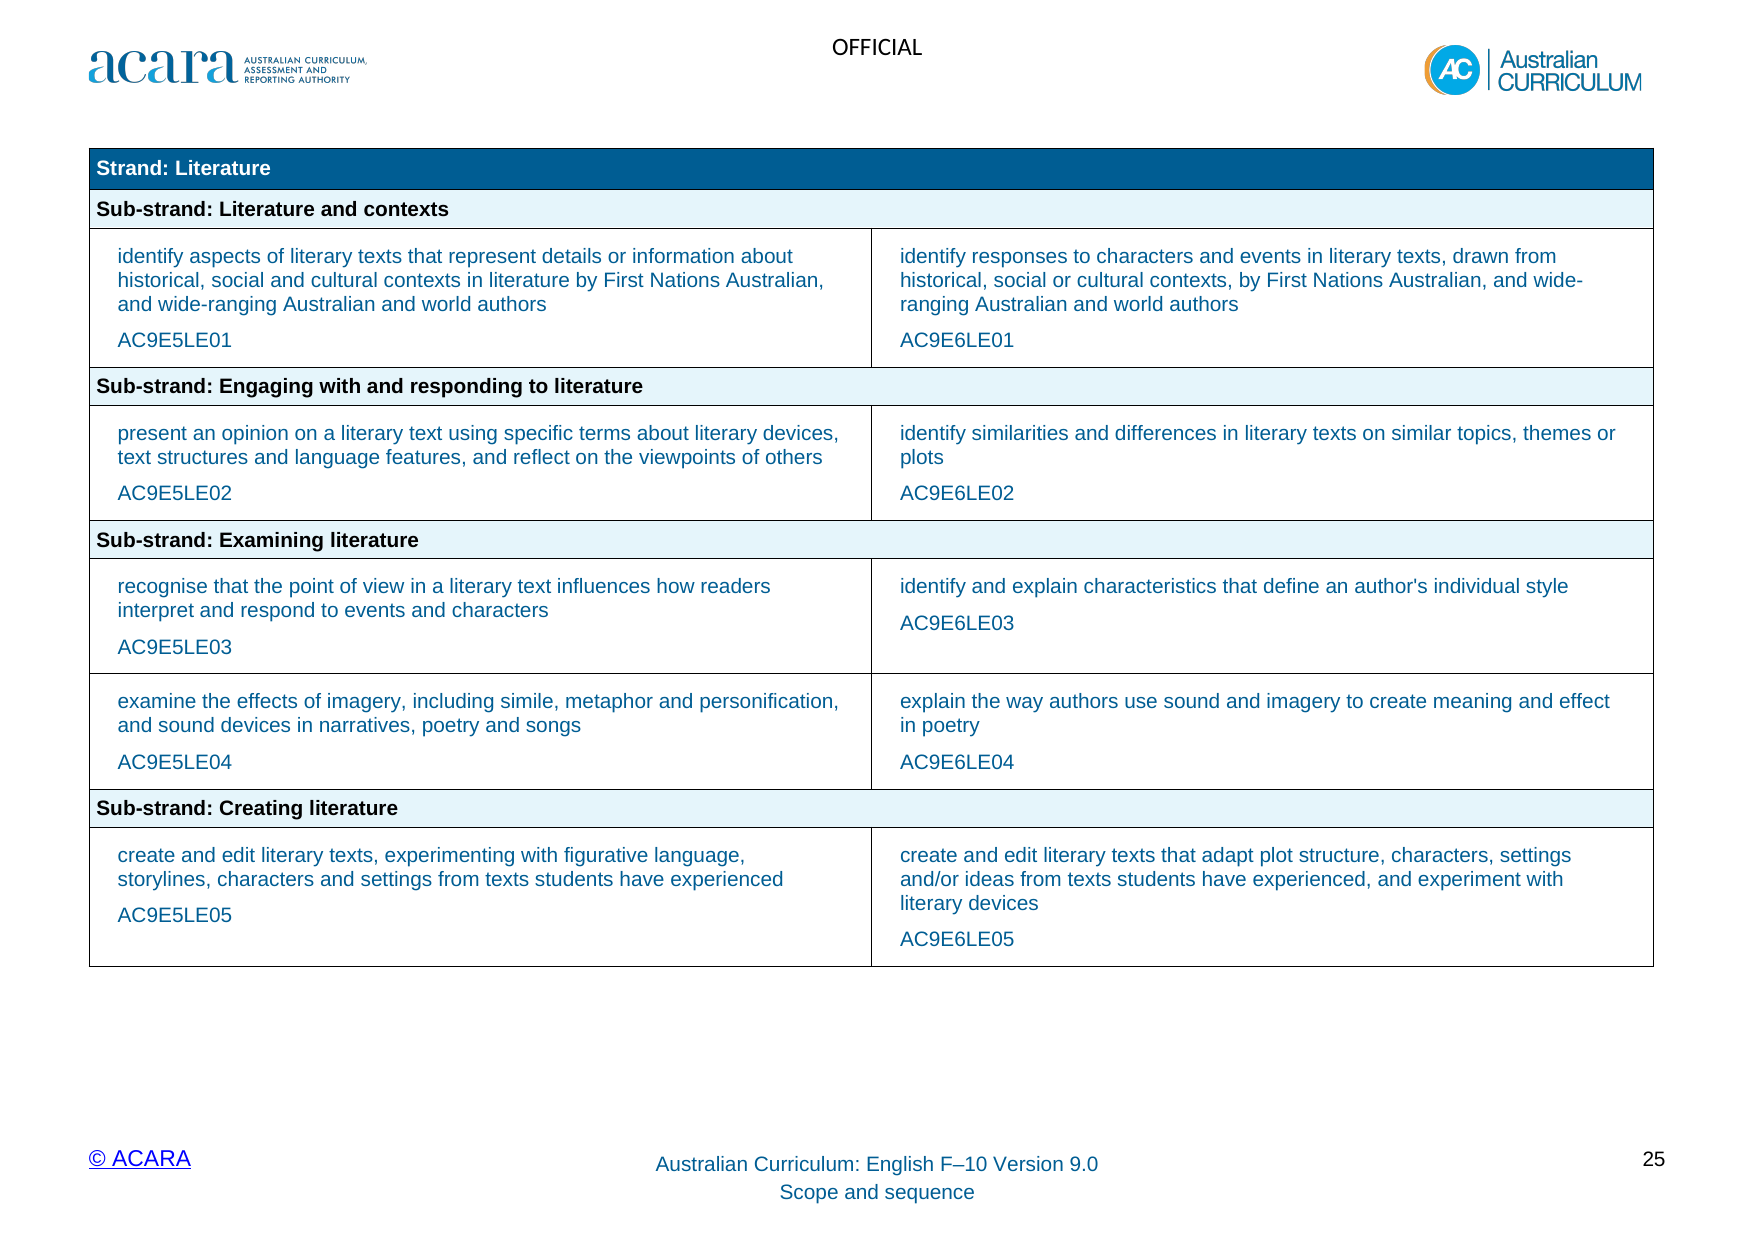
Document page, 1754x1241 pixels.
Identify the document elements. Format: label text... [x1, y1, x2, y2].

table_cell Sub-strand: Literature and contexts [90, 190, 1653, 227]
table_cell identify and explain characteristics that define an author's individual style AC9E6LE03 [872, 559, 1653, 673]
table_cell recognise that the point of view in a literary text influences how readers interpret and respond to events and characters AC9E5LE03 [90, 559, 871, 673]
picture [1440, 59, 1471, 79]
table_cell explain the way authors use sound and imagery to create meaning and effect in poetry AC9E6LE04 [872, 674, 1653, 788]
table_cell examine the effects of imagery, including simile, metaphor and personification, and sound devices in narratives, poetry and songs AC9E5LE04 [90, 674, 871, 788]
picture [1463, 45, 1642, 95]
table_cell create and edit literary texts, experimenting with figurative language, storylines, characters and settings from texts students have experienced AC9E5LE05 [90, 828, 871, 966]
table_cell Sub-strand: Engaging with and responding to literature [90, 368, 1653, 405]
table_cell create and edit literary texts that adapt plot structure, characters, settings and/or ideas from texts students have experienced, and experiment with literary devices AC9E6LE05 [872, 828, 1653, 966]
table_header Strand: Literature [90, 149, 1653, 189]
table_cell present an opinion on a literary text using specific terms about literary devices, text structures and language features, and reflect on the viewpoints of others AC9E5LE02 [90, 406, 871, 520]
table_cell identify similarities and differences in literary texts on similar topics, themes or plots AC9E6LE02 [872, 406, 1653, 520]
table_cell Sub-strand: Examining literature [90, 521, 1653, 558]
table_cell identify responses to characters and events in literary texts, drawn from historical, social or cultural contexts, by First Nations Australian, and wide-ranging Australian and world authors AC9E6LE01 [872, 229, 1653, 367]
picture [1424, 45, 1447, 95]
table_cell Sub-strand: Creating literature [90, 790, 1653, 827]
picture [88, 51, 367, 83]
table_cell identify aspects of literary texts that represent details or information about historical, social and cultural contexts in literature by First Nations Australian, and wide-ranging Australian and world authors AC9E5LE01 [90, 229, 871, 367]
